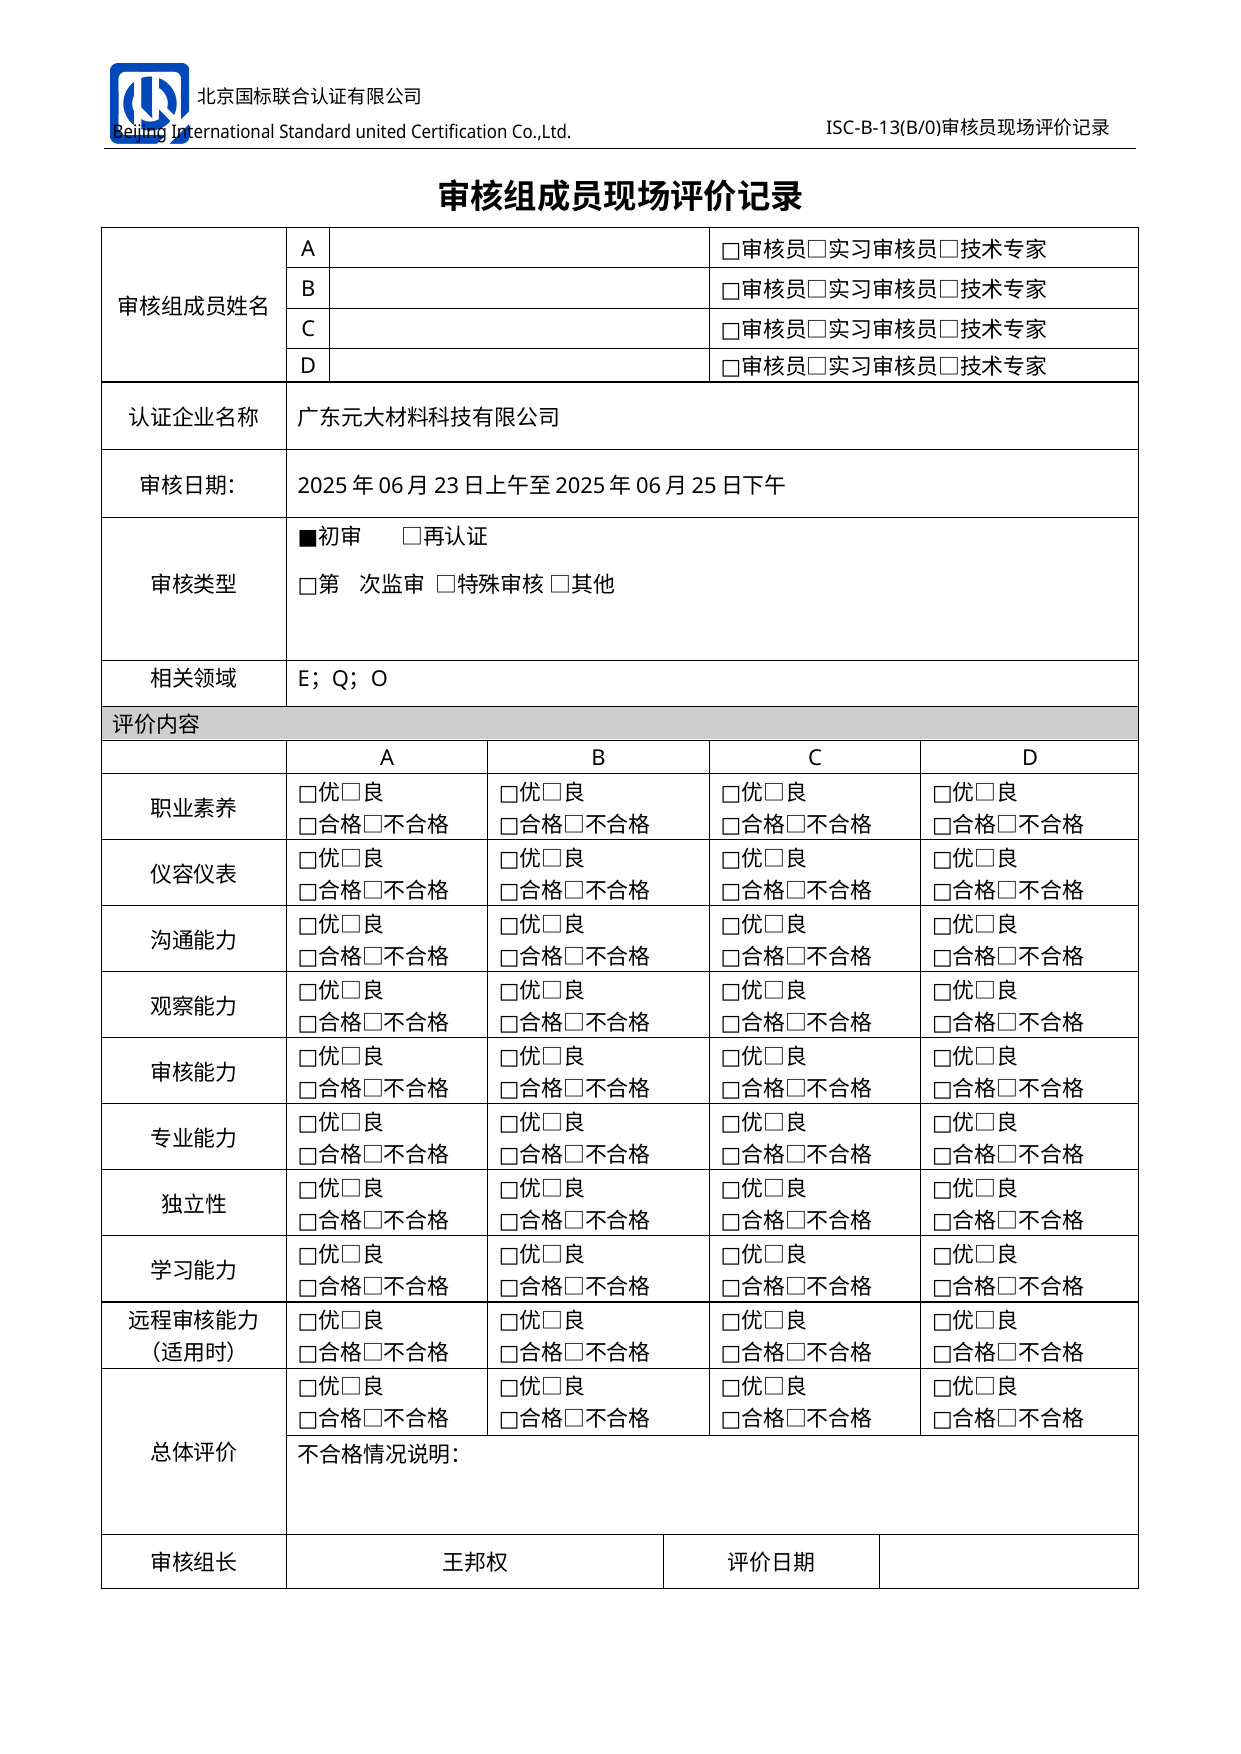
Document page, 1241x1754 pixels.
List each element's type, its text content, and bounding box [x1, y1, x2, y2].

table_cell □优□良 □合格□不合格 [287, 1104, 487, 1169]
table_cell 审核日期： [102, 450, 286, 517]
table_cell □优□良 □合格□不合格 [710, 1369, 920, 1435]
table_cell 观察能力 [102, 972, 286, 1037]
table_cell 远程审核能力 （适用时） [102, 1303, 286, 1367]
table_cell □优□良 □合格□不合格 [488, 906, 709, 971]
table_cell 学习能力 [102, 1236, 286, 1301]
table_cell 广东元大材料科技有限公司 [287, 383, 1138, 449]
table_cell A [287, 741, 487, 773]
table_cell 专业能力 [102, 1104, 286, 1169]
table_cell □优□良 □合格□不合格 [921, 972, 1138, 1037]
table_cell 相关领域 [102, 661, 286, 706]
table_cell □优□良 □合格□不合格 [710, 1170, 920, 1235]
table_header 审核组成员姓名 [102, 228, 286, 381]
table_cell □优□良 □合格□不合格 [710, 1236, 920, 1301]
table_cell 评价内容 [102, 707, 1138, 739]
table_cell □优□良 □合格□不合格 [921, 840, 1138, 905]
table_cell □优□良 □合格□不合格 [287, 1236, 487, 1301]
table_cell □优□良 □合格□不合格 [921, 774, 1138, 839]
picture [110, 63, 190, 144]
table_cell 2025年06月23日上午至2025年06月25日下午 [287, 450, 1138, 517]
table_cell 职业素养 [102, 774, 286, 839]
table_cell D [921, 741, 1138, 773]
table_cell □优□良 □合格□不合格 [921, 1236, 1138, 1301]
table_cell □优□良 □合格□不合格 [710, 906, 920, 971]
table_cell □优□良 □合格□不合格 [921, 1303, 1138, 1367]
table_cell □优□良 □合格□不合格 [488, 840, 709, 905]
table_cell 仪容仪表 [102, 840, 286, 905]
table_cell □优□良 □合格□不合格 [710, 1104, 920, 1169]
table_cell □优□良 □合格□不合格 [287, 1038, 487, 1103]
table_cell □优□良 □合格□不合格 [710, 774, 920, 839]
table_cell □优□良 □合格□不合格 [287, 840, 487, 905]
table_cell □优□良 □合格□不合格 [710, 1303, 920, 1367]
table_cell 审核能力 [102, 1038, 286, 1103]
table_cell □优□良 □合格□不合格 [488, 1236, 709, 1301]
table_cell □优□良 □合格□不合格 [488, 774, 709, 839]
table_cell □优□良 □合格□不合格 [921, 1038, 1138, 1103]
table_cell □优□良 □合格□不合格 [287, 1303, 487, 1367]
table_cell B [488, 741, 709, 773]
table_cell □优□良 □合格□不合格 [287, 972, 487, 1037]
table_cell [330, 309, 709, 348]
table_cell [330, 268, 709, 308]
table_cell □审核员□实习审核员□技术专家 [710, 349, 1138, 381]
table_cell □优□良 □合格□不合格 [287, 1170, 487, 1235]
table_header □审核员□实习审核员□技术专家 [710, 228, 1138, 267]
table_cell [330, 349, 709, 381]
table_cell 独立性 [102, 1170, 286, 1235]
table_cell 总体评价 [102, 1369, 286, 1534]
table_cell □优□良 □合格□不合格 [287, 774, 487, 839]
table_cell □优□良 □合格□不合格 [710, 972, 920, 1037]
table_cell □优□良 □合格□不合格 [488, 1369, 709, 1435]
table_cell □优□良 □合格□不合格 [287, 906, 487, 971]
table_cell 评价日期 [664, 1535, 879, 1587]
table_cell C [287, 309, 329, 348]
table_cell □优□良 □合格□不合格 [921, 1170, 1138, 1235]
table_cell □优□良 □合格□不合格 [488, 1104, 709, 1169]
table_cell 审核组长 [102, 1535, 286, 1587]
table_cell ■初审 □再认证 □第 次监审 □特殊审核 □其他 [287, 518, 1138, 660]
table_cell 沟通能力 [102, 906, 286, 971]
table_cell □优□良 □合格□不合格 [287, 1369, 487, 1435]
table_cell □优□良 □合格□不合格 [921, 906, 1138, 971]
table_cell E；Q；O [287, 661, 1138, 706]
table_cell [102, 741, 286, 773]
table_cell □优□良 □合格□不合格 [921, 1104, 1138, 1169]
table_cell □审核员□实习审核员□技术专家 [710, 309, 1138, 348]
table_header A [287, 228, 329, 267]
table_header [330, 228, 709, 267]
table_cell C [710, 741, 920, 773]
table_cell 王邦权 [287, 1535, 663, 1587]
table_cell B [287, 268, 329, 308]
table_cell □优□良 □合格□不合格 [488, 1170, 709, 1235]
table_cell □优□良 □合格□不合格 [488, 1303, 709, 1367]
table_cell 不合格情况说明： [287, 1436, 1138, 1534]
table_cell □优□良 □合格□不合格 [710, 840, 920, 905]
table_cell □优□良 □合格□不合格 [710, 1038, 920, 1103]
table_cell □优□良 □合格□不合格 [921, 1369, 1138, 1435]
table_cell □优□良 □合格□不合格 [488, 972, 709, 1037]
table_cell [880, 1535, 1138, 1587]
text 审核组成员现场评价记录 [112, 162, 1128, 227]
table_cell D [287, 349, 329, 381]
table_cell □审核员□实习审核员□技术专家 [710, 268, 1138, 308]
table_cell 认证企业名称 [102, 383, 286, 449]
table_cell 审核类型 [102, 518, 286, 660]
table_cell □优□良 □合格□不合格 [488, 1038, 709, 1103]
